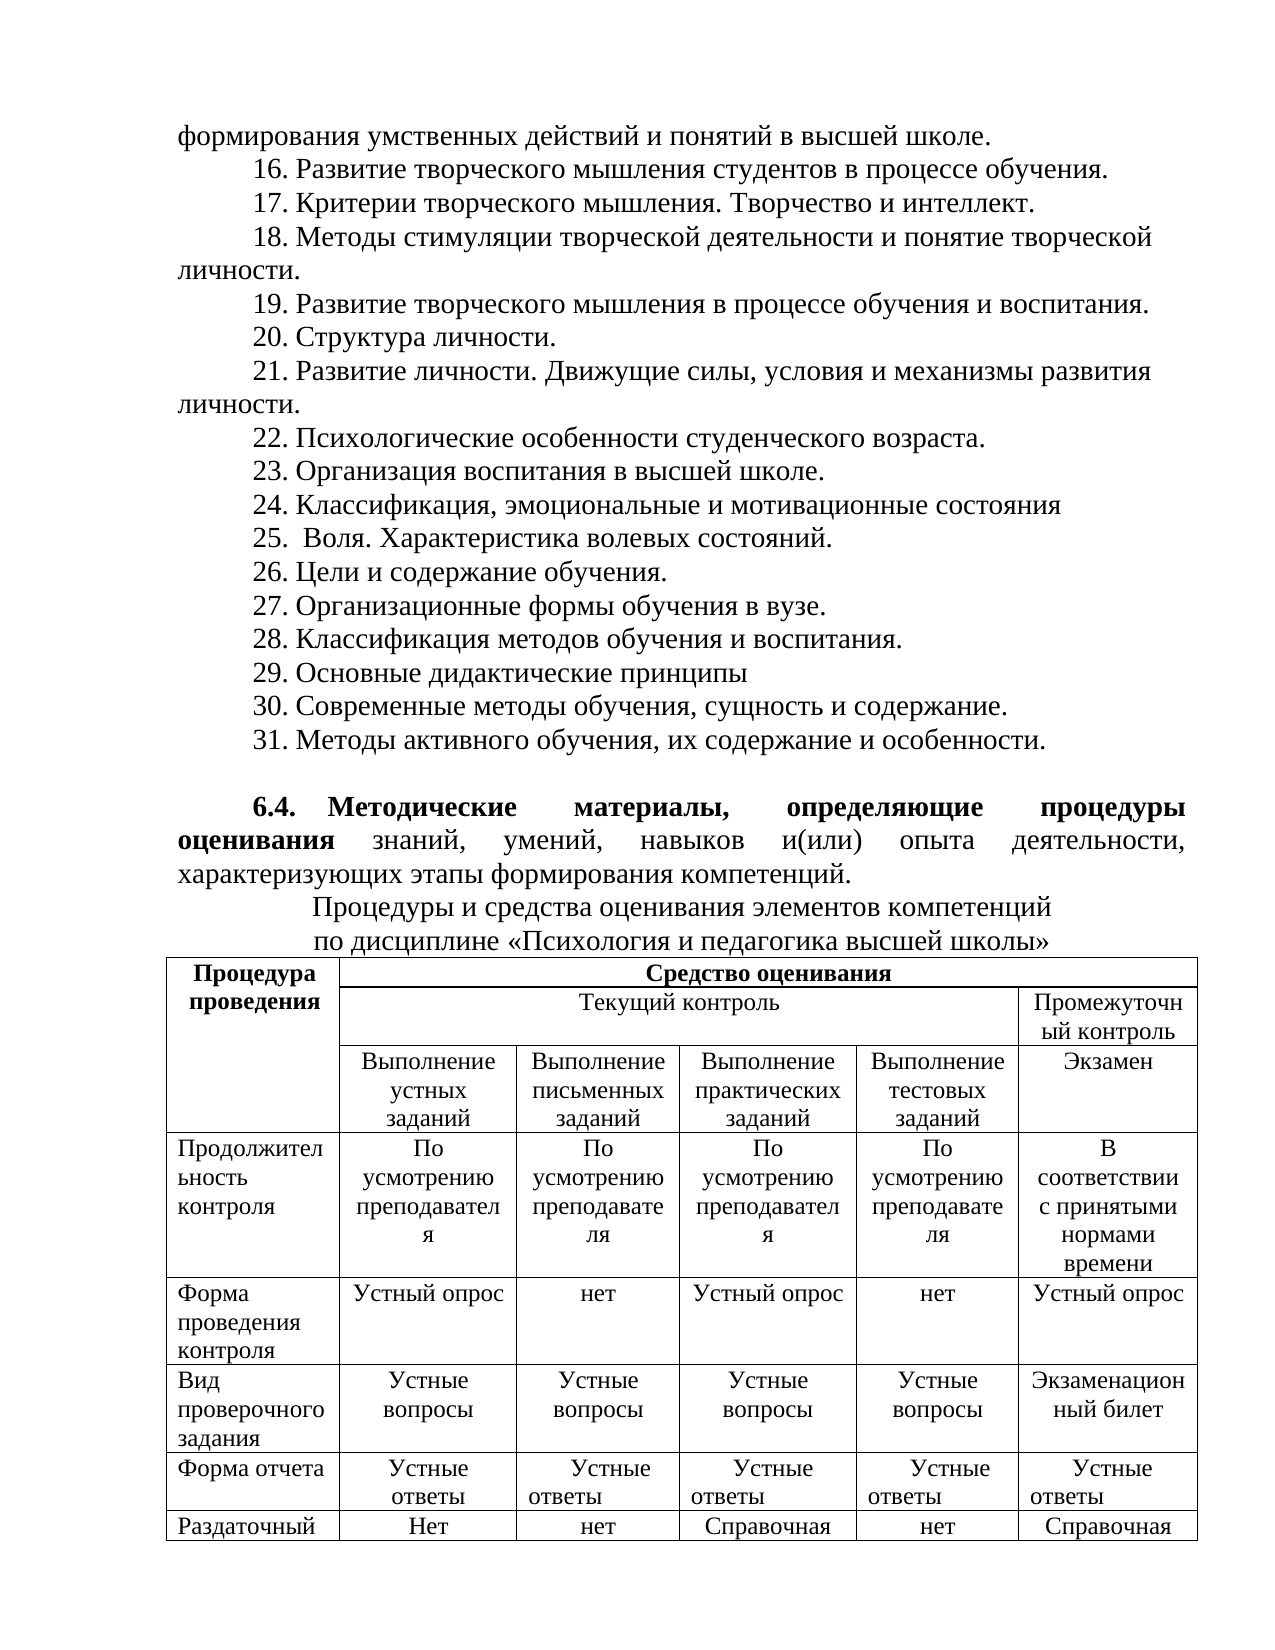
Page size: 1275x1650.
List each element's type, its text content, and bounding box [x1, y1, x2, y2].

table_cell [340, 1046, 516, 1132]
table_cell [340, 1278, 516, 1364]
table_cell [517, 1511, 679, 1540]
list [177, 118, 1186, 152]
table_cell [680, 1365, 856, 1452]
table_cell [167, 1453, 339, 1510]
list Организационные формы обучения в вузе. [177, 588, 1186, 621]
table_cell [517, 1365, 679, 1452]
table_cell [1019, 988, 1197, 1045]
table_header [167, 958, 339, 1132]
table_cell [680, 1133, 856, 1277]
list Методы стимуляции творческой деятельности и понятие творческой личности. [177, 219, 1186, 286]
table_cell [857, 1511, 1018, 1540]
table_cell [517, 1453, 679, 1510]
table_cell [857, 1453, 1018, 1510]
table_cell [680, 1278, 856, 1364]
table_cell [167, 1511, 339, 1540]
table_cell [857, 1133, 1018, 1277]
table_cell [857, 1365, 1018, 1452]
list Современные методы обучения, сущность и содержание. [177, 688, 1186, 722]
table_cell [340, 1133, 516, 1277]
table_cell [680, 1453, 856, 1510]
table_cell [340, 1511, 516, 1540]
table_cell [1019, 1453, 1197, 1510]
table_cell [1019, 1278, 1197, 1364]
list Развитие творческого мышления в процессе обучения и воспитания. [177, 286, 1186, 319]
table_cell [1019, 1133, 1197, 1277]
list Классификация методов обучения и воспитания. [177, 621, 1186, 655]
list Воля. Характеристика волевых состояний. [177, 521, 1186, 554]
list Развитие творческого мышления студентов в процессе обучения. [177, 152, 1186, 185]
list Цели и содержание обучения. [177, 554, 1186, 588]
list Классификация, эмоциональные и мотивационные состояния [177, 487, 1186, 521]
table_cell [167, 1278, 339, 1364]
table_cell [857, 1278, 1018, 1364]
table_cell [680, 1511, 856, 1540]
list Методические материалы, определяющие процедуры оценивания знаний, умений, навыков и(или) опыта деятельности, характеризующих этапы формирования компетенций. [177, 789, 1186, 889]
text по дисциплине «Психология и педагогика высшей школы» [177, 923, 1186, 957]
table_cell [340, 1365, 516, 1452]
text Процедуры и средства оценивания элементов компетенций [177, 889, 1186, 923]
list Психологические особенности студенческого возраста. [177, 420, 1186, 453]
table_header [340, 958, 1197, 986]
list Критерии творческого мышления. Творчество и интеллект. [177, 185, 1186, 219]
list Развитие личности. Движущие силы, условия и механизмы развития личности. [177, 353, 1186, 420]
list Методы активного обучения, их содержание и особенности. [177, 722, 1186, 755]
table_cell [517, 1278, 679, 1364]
list Основные дидактические принципы [177, 655, 1186, 688]
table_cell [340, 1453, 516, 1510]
list Структура личности. [177, 319, 1186, 353]
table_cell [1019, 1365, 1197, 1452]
list Организация воспитания в высшей школе. [177, 453, 1186, 487]
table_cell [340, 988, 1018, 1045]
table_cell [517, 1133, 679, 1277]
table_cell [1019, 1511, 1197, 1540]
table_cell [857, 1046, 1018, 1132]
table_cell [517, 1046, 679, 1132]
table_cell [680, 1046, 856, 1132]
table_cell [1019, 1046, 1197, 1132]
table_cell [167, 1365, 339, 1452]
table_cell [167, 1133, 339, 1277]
